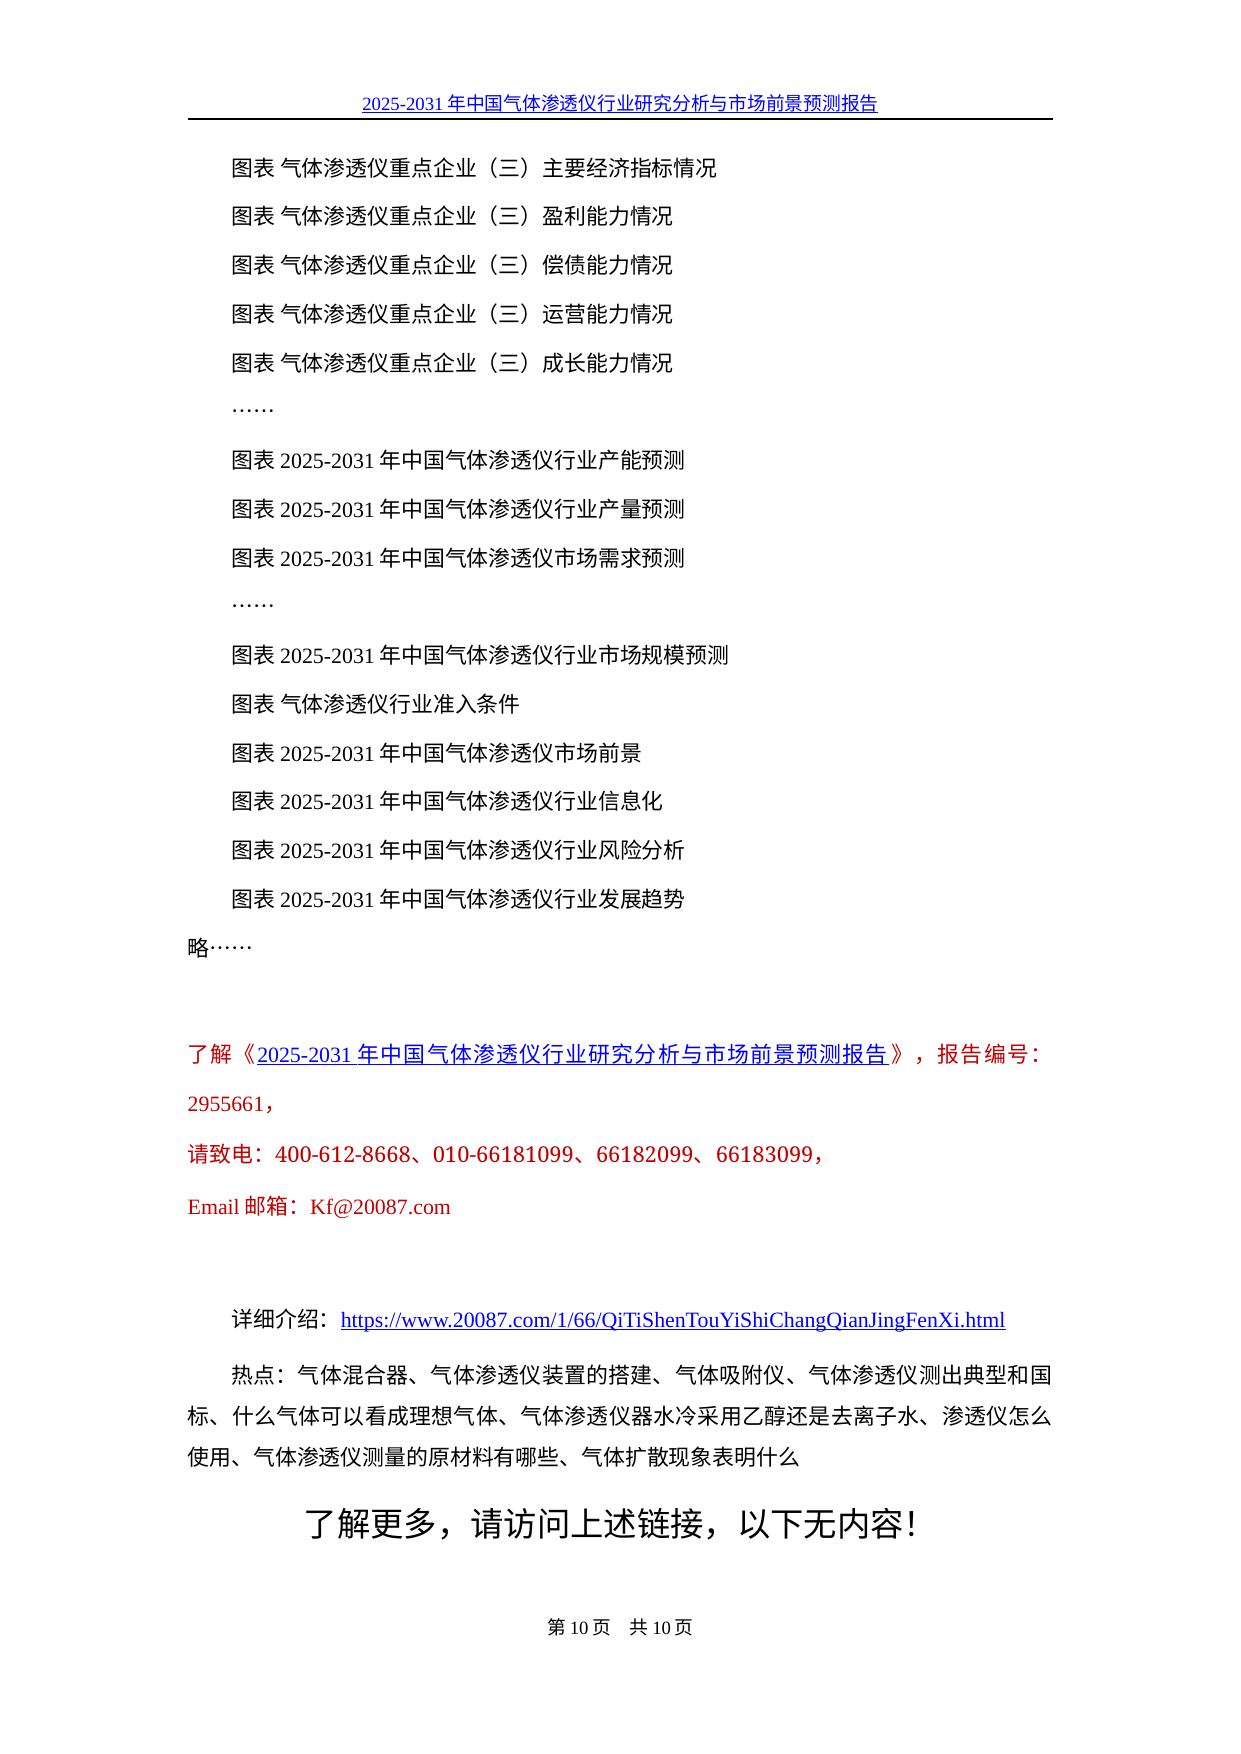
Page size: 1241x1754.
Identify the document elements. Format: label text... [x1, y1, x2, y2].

text 请致电：400-612-8668、010-66181099、66182099、66183099， [187, 1137, 1053, 1169]
text 了解《2025-2031年中国气体渗透仪行业研究分析与市场前景预测报告》，报告编号：2955661， [187, 1037, 1053, 1118]
text 热点：气体混合器、气体渗透仪装置的搭建、气体吸附仪、气体渗透仪测出典型和国标、什么气体可以看成理想气体、气体渗透仪器水冷采用乙醇还是去离子水、渗透仪怎么使用、气体渗透仪测量的原材料有哪些、气体扩散现象表明什么 [187, 1358, 1053, 1472]
title 了解更多，请访问上述链接，以下无内容！ [187, 1489, 1053, 1554]
text Email邮箱：Kf@20087.com [187, 1188, 1053, 1221]
text 详细介绍：https://www.20087.com/1/66/QiTiShenTouYiShiChangQianJingFenXi.html [187, 1301, 1053, 1334]
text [187, 150, 1053, 963]
